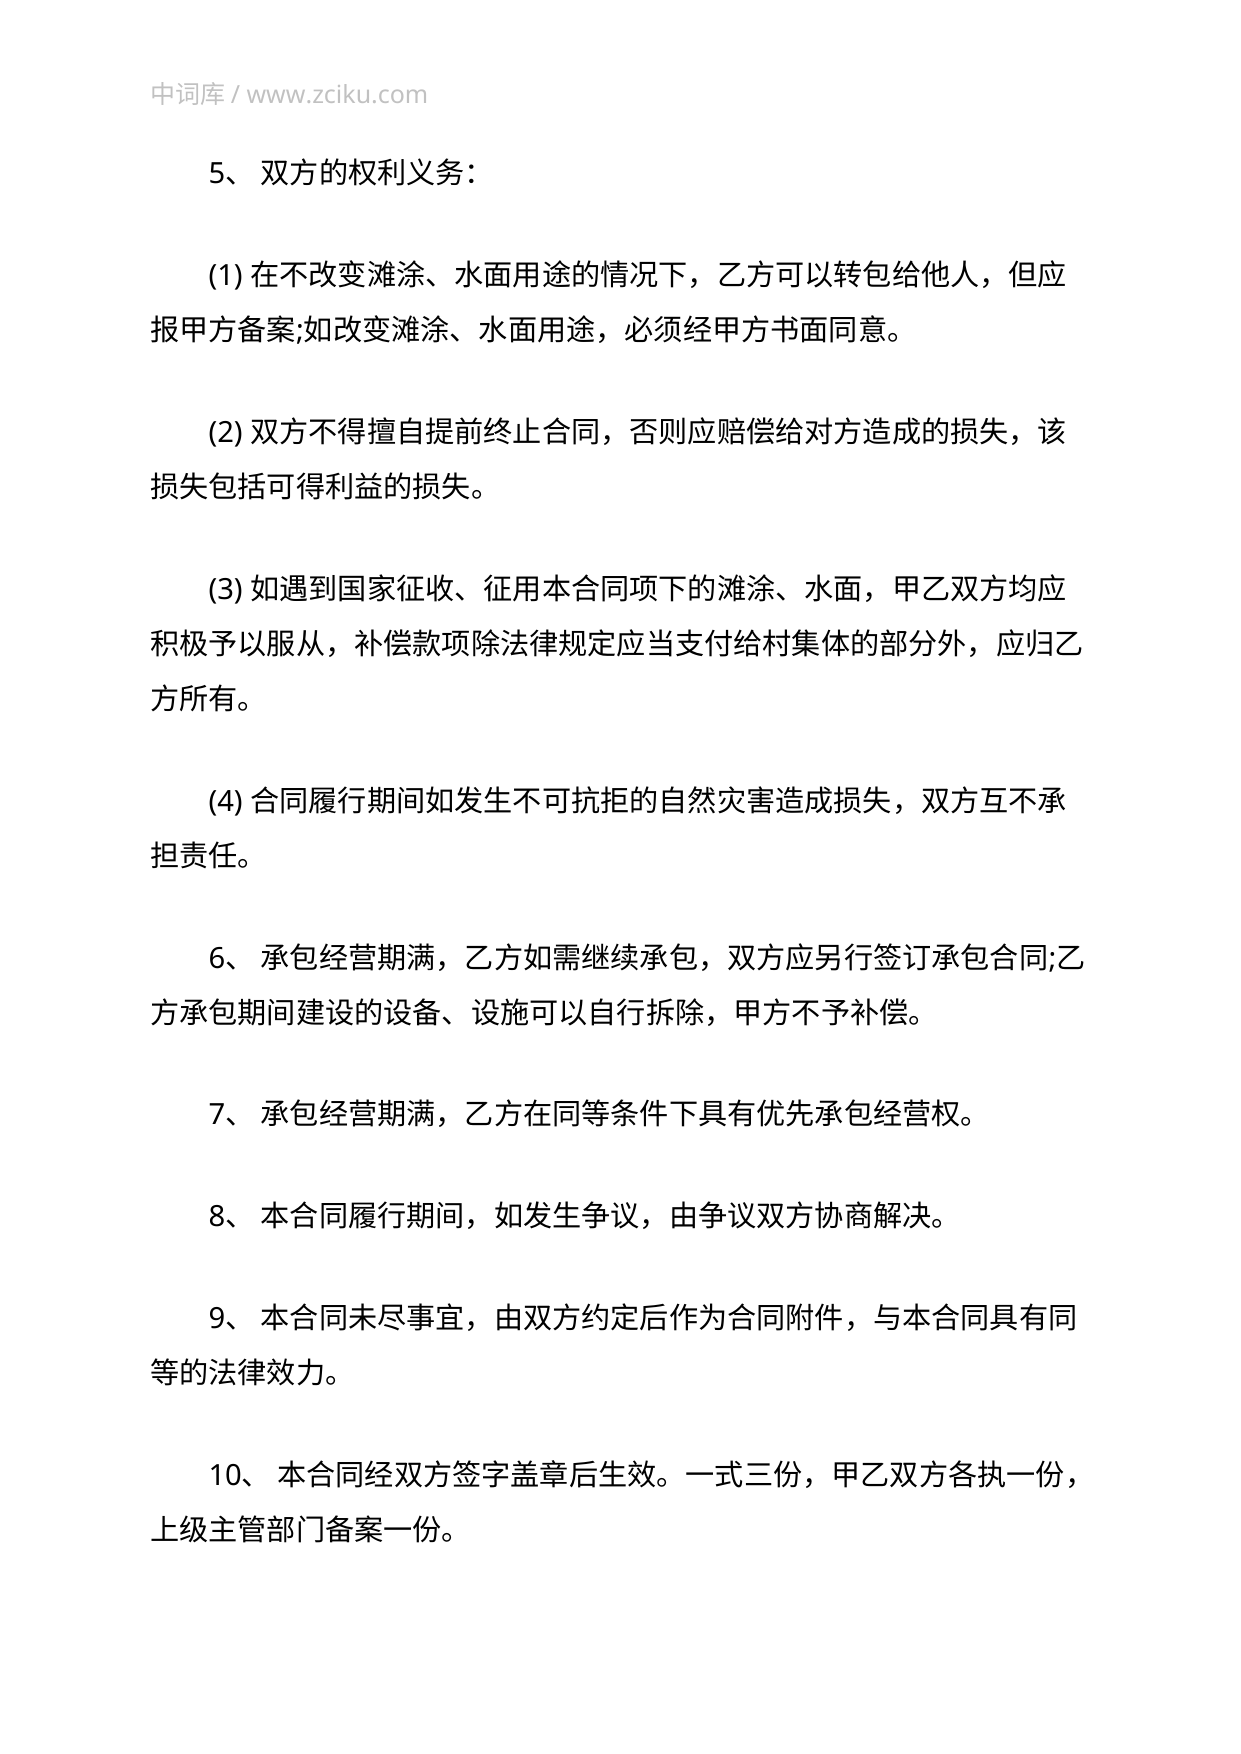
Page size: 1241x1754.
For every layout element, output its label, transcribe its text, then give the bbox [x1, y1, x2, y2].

text 7、 承包经营期满，乙方在同等条件下具有优先承包经营权。 [150, 1091, 1090, 1133]
text (4) 合同履行期间如发生不可抗拒的自然灾害造成损失，双方互不承担责任。 [150, 777, 1090, 875]
text (3) 如遇到国家征收、征用本合同项下的滩涂、水面，甲乙双方均应积极予以服从，补偿款项除法律规定应当支付给村集体的部分外，应归乙方所有。 [150, 566, 1090, 718]
text 10、 本合同经双方签字盖章后生效。一式三份，甲乙双方各执一份，上级主管部门备案一份。 [150, 1452, 1090, 1549]
text (1) 在不改变滩涂、水面用途的情况下，乙方可以转包给他人，但应报甲方备案;如改变滩涂、水面用途，必须经甲方书面同意。 [150, 252, 1090, 349]
text (2) 双方不得擅自提前终止合同，否则应赔偿给对方造成的损失，该损失包括可得利益的损失。 [150, 409, 1090, 506]
text 8、 本合同履行期间，如发生争议，由争议双方协商解决。 [150, 1193, 1090, 1235]
text 5、 双方的权利义务： [150, 150, 1090, 192]
text 6、 承包经营期满，乙方如需继续承包，双方应另行签订承包合同;乙方承包期间建设的设备、设施可以自行拆除，甲方不予补偿。 [150, 934, 1090, 1031]
text 9、 本合同未尽事宜，由双方约定后作为合同附件，与本合同具有同等的法律效力。 [150, 1295, 1090, 1392]
